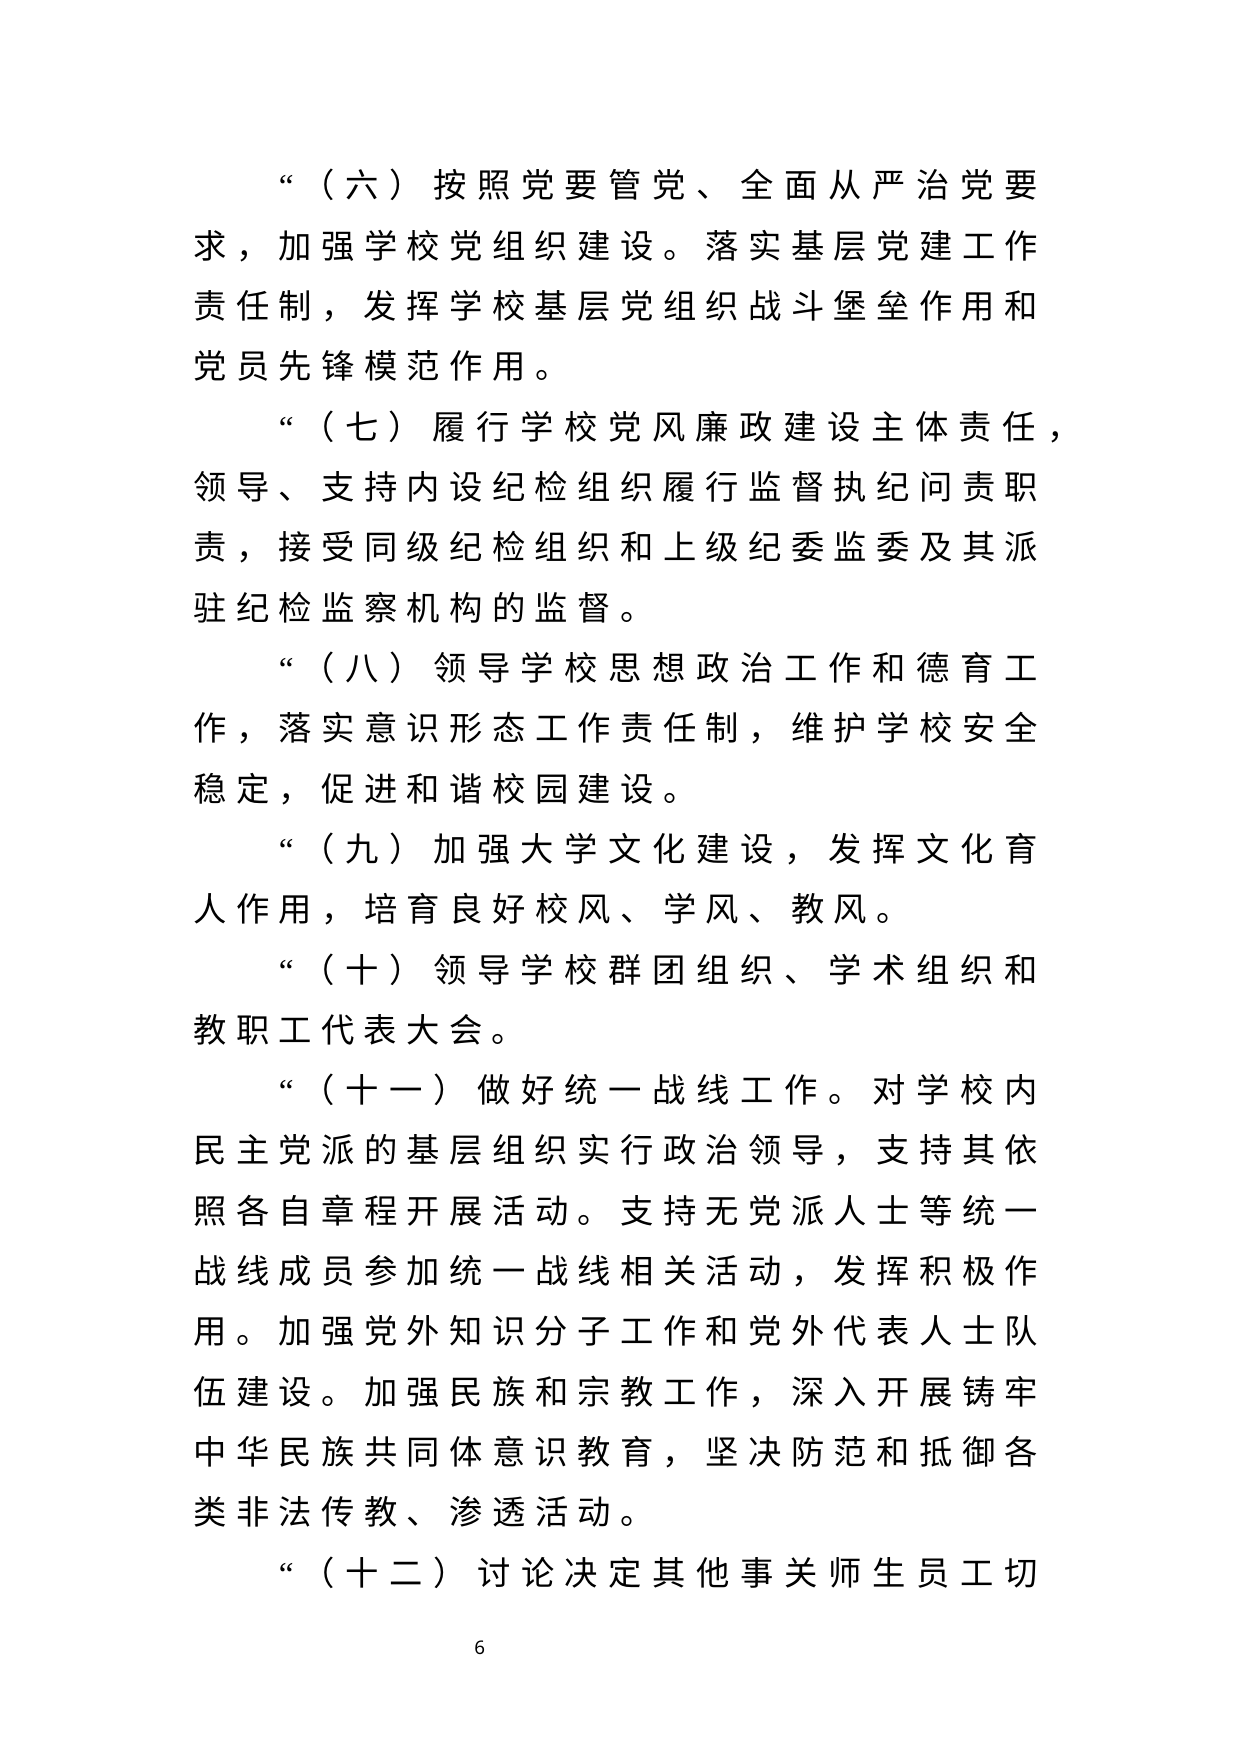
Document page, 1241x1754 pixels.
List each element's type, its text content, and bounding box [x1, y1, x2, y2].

text “（六）按照党要管党、全面从严治党要求，加强学校党组织建设。落实基层党建工作责任制，发挥学校基层党组织战斗堡垒作用和党员先锋模范作用。 [193, 153, 1047, 394]
text “（八）领导学校思想政治工作和德育工作，落实意识形态工作责任制，维护学校安全稳定，促进和谐校园建设。 [193, 636, 1047, 817]
text “（九）加强大学文化建设，发挥文化育人作用，培育良好校风、学风、教风。 [193, 817, 1047, 937]
text “（十）领导学校群团组织、学术组织和教职工代表大会。 [193, 937, 1047, 1058]
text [193, 1540, 1047, 1601]
text “（十一）做好统一战线工作。对学校内民主党派的基层组织实行政治领导，支持其依照各自章程开展活动。支持无党派人士等统一战线成员参加统一战线相关活动，发挥积极作用。加强党外知识分子工作和党外代表人士队伍建设。加强民族和宗教工作，深入开展铸牢中华民族共同体意识教育，坚决防范和抵御各类非法传教、渗透活动。 [193, 1058, 1047, 1540]
text “（七）履行学校党风廉政建设主体责任，领导、支持内设纪检组织履行监督执纪问责职责，接受同级纪检组织和上级纪委监委及其派驻纪检监察机构的监督。 [193, 394, 1047, 636]
